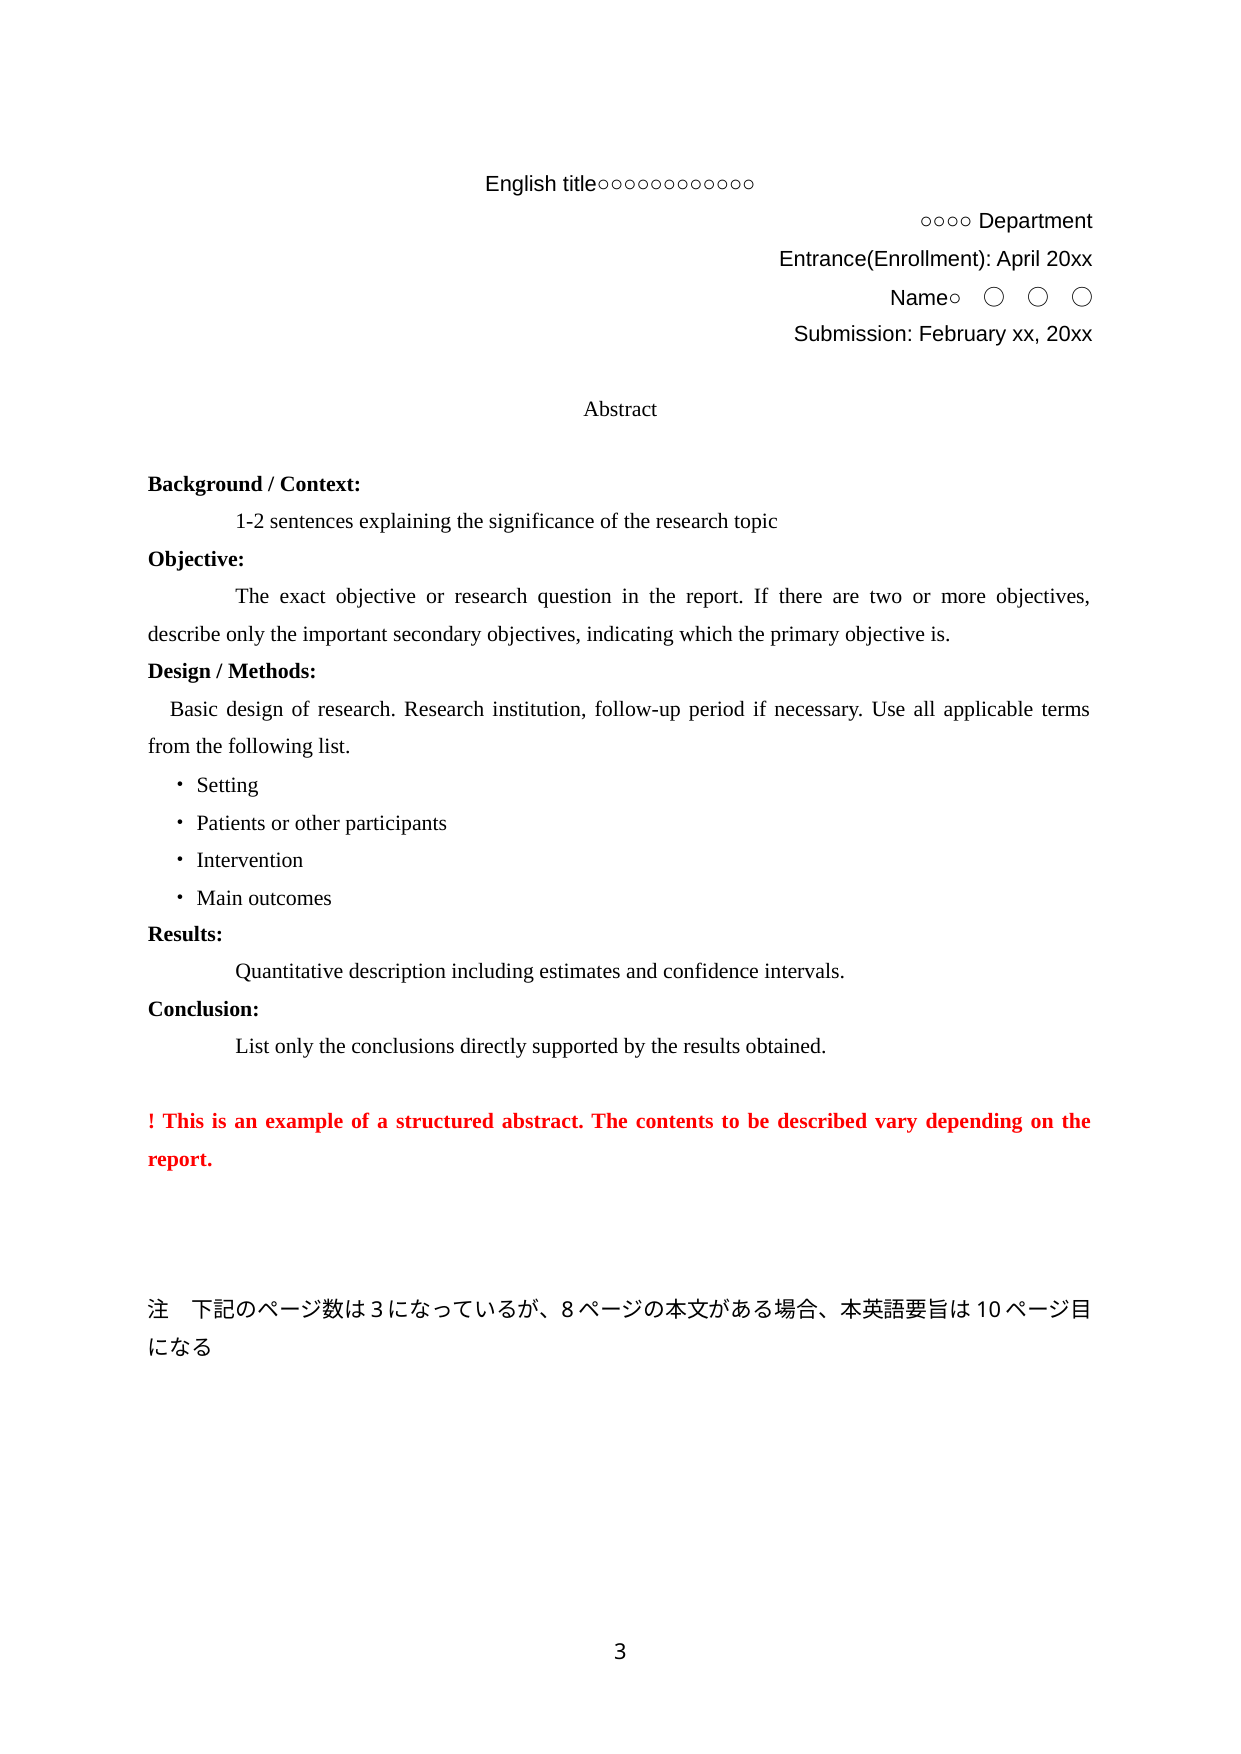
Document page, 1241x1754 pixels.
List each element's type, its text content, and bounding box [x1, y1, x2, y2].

text The exact objective or research question in the report. If there are two or more objectives, describe only the important secondary objectives, indicating which the primary objective is. [148, 577, 1092, 652]
text Abstract [148, 389, 1092, 427]
text ・ Setting [148, 764, 1092, 802]
text 注 下記のページ数は3になっているが、8ページの本文がある場合、本英語要旨は10ページ目になる [148, 1289, 1092, 1364]
text ! This is an example of a structured abstract. The contents to be described vary depending on the report. [148, 1102, 1092, 1177]
text ・ Patients or other participants [148, 802, 1092, 839]
text Background / Context: [148, 464, 1092, 502]
text Name○ ○ ○ ○ [148, 277, 1092, 314]
text 1-2 sentences explaining the significance of the research topic [148, 502, 1092, 539]
text Basic design of research. Research institution, follow-up period if necessary. Use all applicable terms from the following list. [148, 689, 1092, 764]
text ・ Intervention [148, 839, 1092, 877]
text Submission: February xx, 20xx [148, 314, 1092, 352]
text Conclusion: [148, 989, 1092, 1027]
text Objective: [148, 539, 1092, 577]
text List only the conclusions directly supported by the results obtained. [148, 1027, 1092, 1064]
text Entrance(Enrollment): April 20xx [148, 239, 1092, 277]
text Design / Methods: [148, 652, 1092, 689]
text English title○○○○○○○○○○○○ [148, 164, 1092, 202]
text Quantitative description including estimates and confidence intervals. [148, 952, 1092, 989]
text Results: [148, 914, 1092, 952]
text ・ Main outcomes [148, 877, 1092, 914]
text ○○○○ Department [148, 202, 1092, 239]
